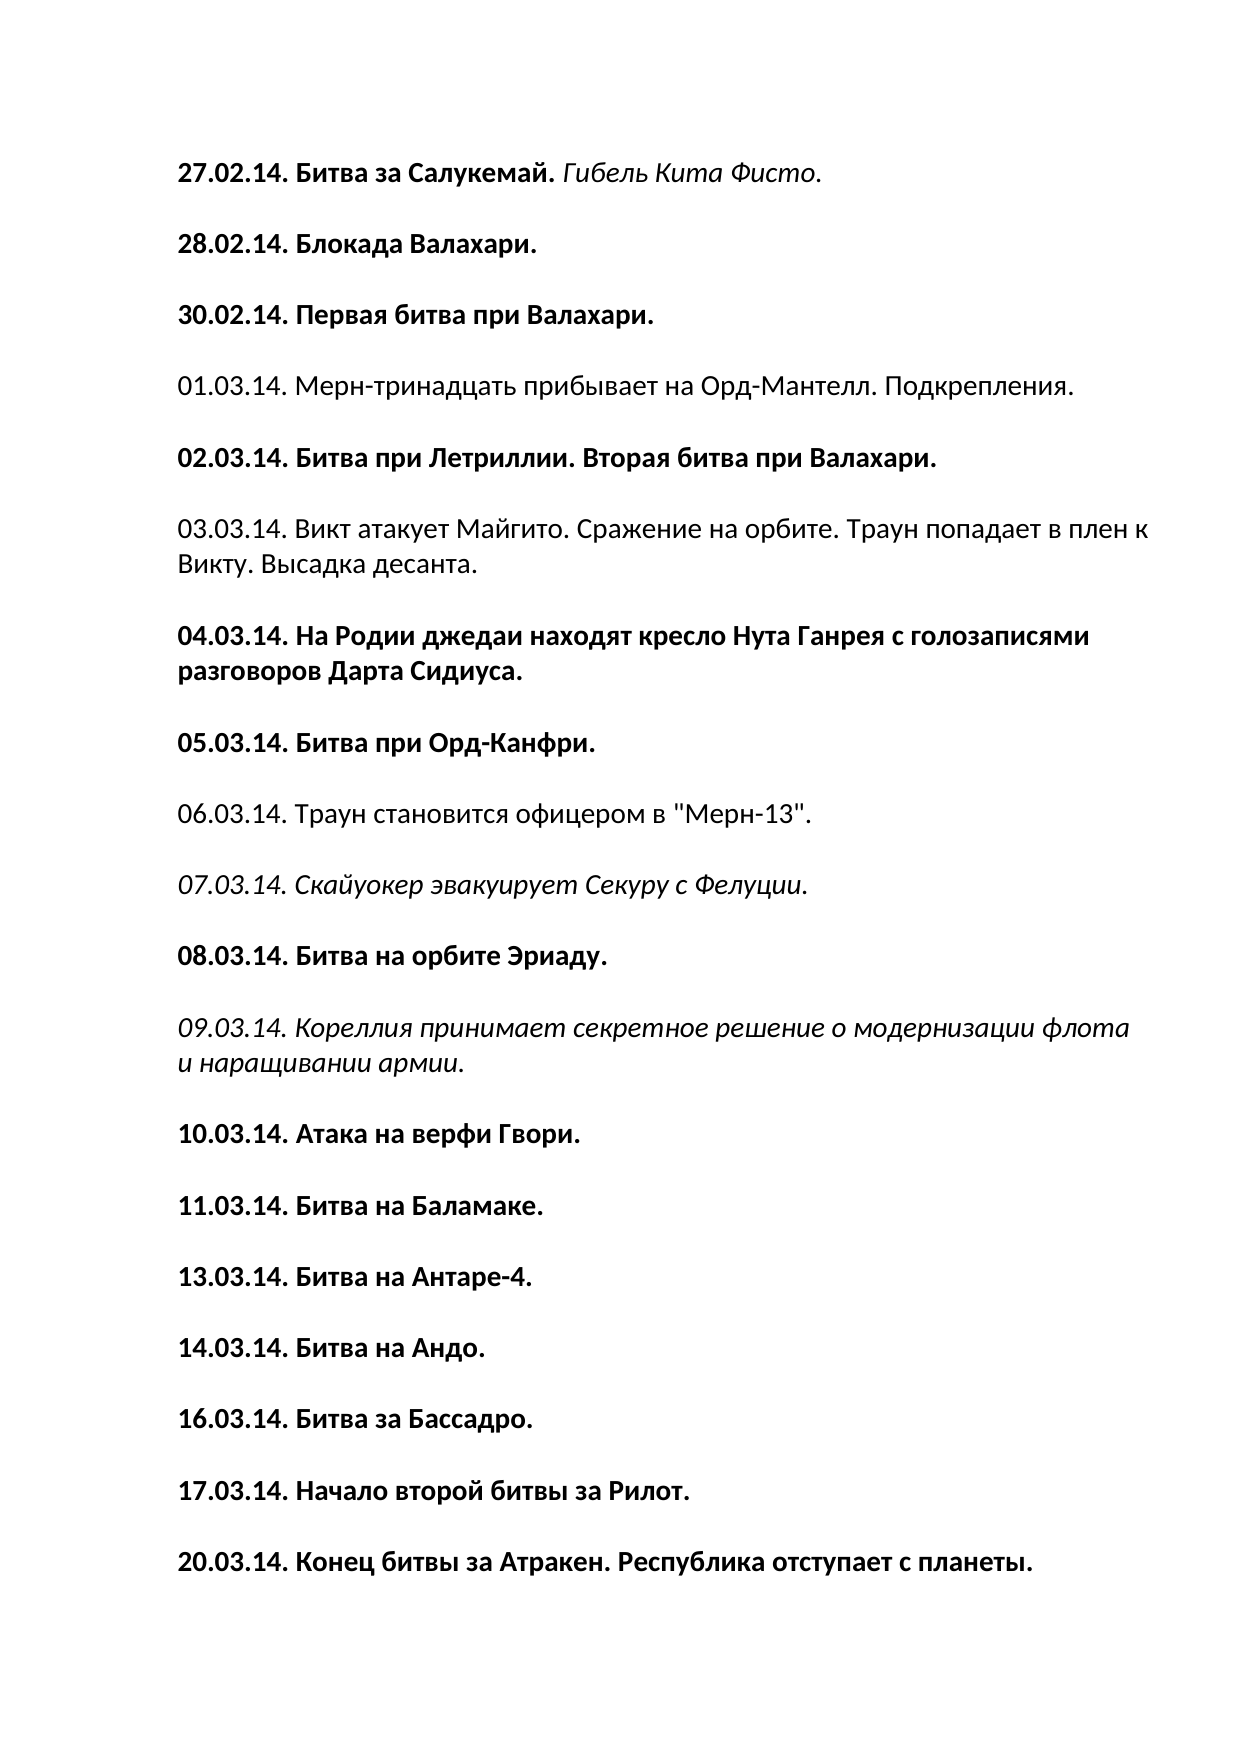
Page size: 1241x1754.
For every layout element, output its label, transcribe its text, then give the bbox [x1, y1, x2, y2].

text 01.03.14. Мерн-тринадцать прибывает на Орд-Мантелл. Подкрепления. [177, 367, 1152, 403]
text 03.03.14. Викт атакует Майгито. Сражение на орбите. Траун попадает в плен к Викту. Высадка десанта. [177, 510, 1152, 581]
text 13.03.14. Битва на Антаре-4. [177, 1258, 1152, 1294]
text 14.03.14. Битва на Андо. [177, 1329, 1152, 1365]
text 20.03.14. Конец битвы за Атракен. Республика отступает с планеты. [177, 1543, 1152, 1579]
text 07.03.14. Скайуокер эвакуирует Секуру с Фелуции. [177, 866, 1152, 902]
text 10.03.14. Атака на верфи Гвори. [177, 1116, 1152, 1151]
text 17.03.14. Начало второй битвы за Рилот. [177, 1472, 1152, 1507]
text 02.03.14. Битва при Летриллии. Вторая битва при Валахари. [177, 439, 1152, 474]
text 09.03.14. Кореллия принимает секретное решение о модернизации флота и наращивании армии. [177, 1009, 1152, 1080]
text 05.03.14. Битва при Орд-Канфри. [177, 724, 1152, 759]
text 30.02.14. Первая битва при Валахари. [177, 296, 1152, 332]
text 08.03.14. Битва на орбите Эриаду. [177, 937, 1152, 973]
text 28.02.14. Блокада Валахари. [177, 225, 1152, 261]
text 27.02.14. Битва за Салукемай. Гибель Кита Фисто. [177, 154, 1152, 189]
text 06.03.14. Траун становится офицером в "Мерн-13". [177, 795, 1152, 831]
text 11.03.14. Битва на Баламаке. [177, 1187, 1152, 1222]
text 04.03.14. На Родии джедаи находят кресло Нута Ганрея с голозаписями разговоров Дарта Сидиуса. [177, 617, 1152, 688]
text 16.03.14. Битва за Бассадро. [177, 1401, 1152, 1436]
